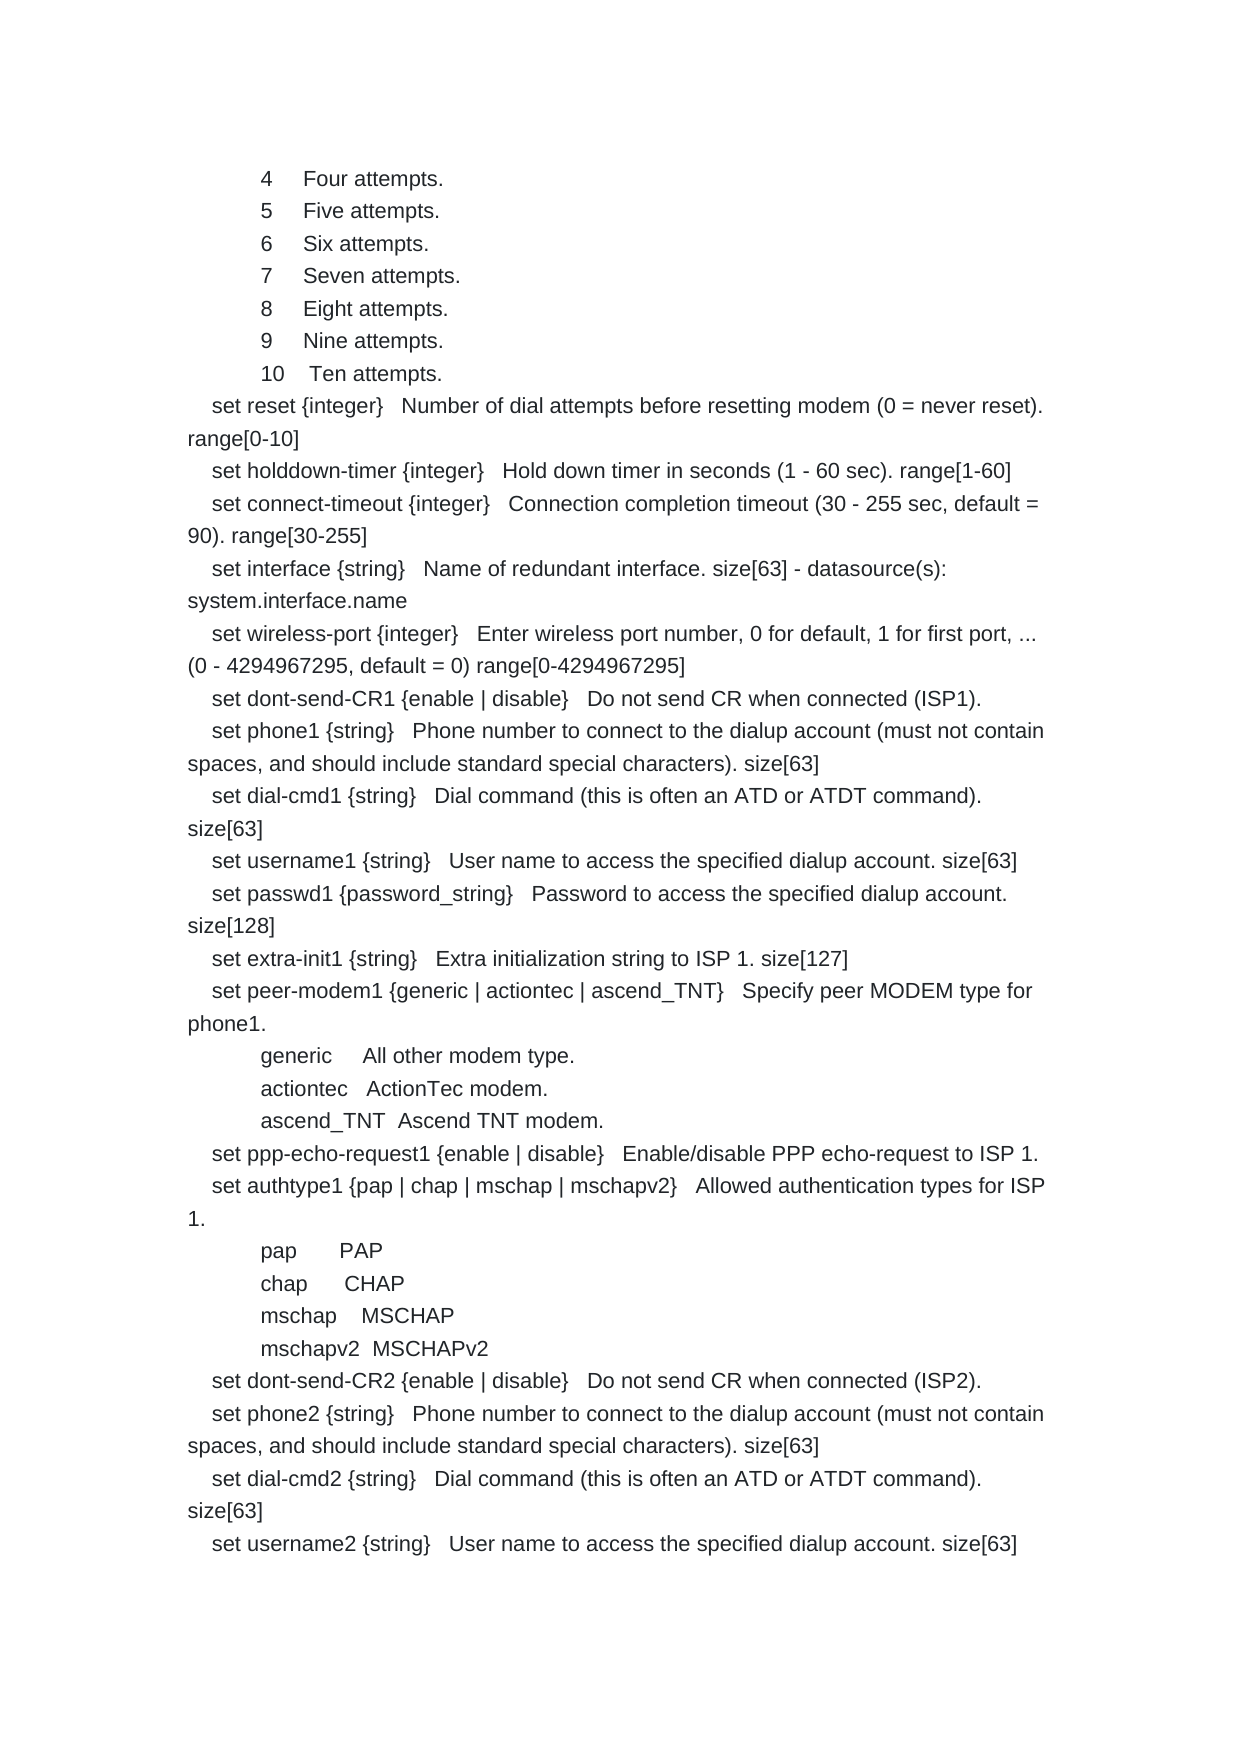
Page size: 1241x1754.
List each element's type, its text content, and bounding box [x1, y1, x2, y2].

text set reset {integer} Number of dial attempts before resetting modem (0 = never reset). range[0-10] [187, 389, 1053, 454]
text pap PAP [187, 1234, 1053, 1267]
text set passwd1 {password_string} Password to access the specified dialup account. size[128] [187, 877, 1053, 942]
text 8 Eight attempts. [187, 292, 1053, 324]
text set authtype1 {pap | chap | mschap | mschapv2} Allowed authentication types for ISP 1. [187, 1169, 1053, 1234]
text chap CHAP [187, 1267, 1053, 1299]
text mschapv2 MSCHAPv2 [187, 1332, 1053, 1364]
text ascend_TNT Ascend TNT modem. [187, 1104, 1053, 1137]
text 6 Six attempts. [187, 227, 1053, 259]
text 4 Four attempts. [187, 162, 1053, 194]
text set extra-init1 {string} Extra initialization string to ISP 1. size[127] [187, 942, 1053, 974]
text set holddown-timer {integer} Hold down timer in seconds (1 - 60 sec). range[1-60] [187, 454, 1053, 487]
text set peer-modem1 {generic | actiontec | ascend_TNT} Specify peer MODEM type for phone1. [187, 974, 1053, 1039]
text set connect-timeout {integer} Connection completion timeout (30 - 255 sec, default = 90). range[30-255] [187, 487, 1053, 552]
text set dial-cmd1 {string} Dial command (this is often an ATD or ATDT command). size[63] [187, 779, 1053, 844]
text set wireless-port {integer} Enter wireless port number, 0 for default, 1 for first port, ... (0 - 4294967295, default = 0) range[0-4294967295] [187, 617, 1053, 682]
text 10 Ten attempts. [187, 357, 1053, 389]
text set interface {string} Name of redundant interface. size[63] - datasource(s): system.interface.name [187, 552, 1053, 617]
text set dont-send-CR2 {enable | disable} Do not send CR when connected (ISP2). [187, 1364, 1053, 1397]
text generic All other modem type. [187, 1039, 1053, 1072]
text set username1 {string} User name to access the specified dialup account. size[63] [187, 844, 1053, 877]
text set dial-cmd2 {string} Dial command (this is often an ATD or ATDT command). size[63] [187, 1462, 1053, 1527]
text actiontec ActionTec modem. [187, 1072, 1053, 1104]
text 9 Nine attempts. [187, 324, 1053, 357]
text 5 Five attempts. [187, 194, 1053, 227]
text set dont-send-CR1 {enable | disable} Do not send CR when connected (ISP1). [187, 682, 1053, 714]
text 7 Seven attempts. [187, 259, 1053, 292]
text mschap MSCHAP [187, 1299, 1053, 1332]
text set ppp-echo-request1 {enable | disable} Enable/disable PPP echo-request to ISP 1. [187, 1137, 1053, 1169]
text set phone1 {string} Phone number to connect to the dialup account (must not contain spaces, and should include standard special characters). size[63] [187, 714, 1053, 779]
text set username2 {string} User name to access the specified dialup account. size[63] [187, 1527, 1053, 1559]
text set phone2 {string} Phone number to connect to the dialup account (must not contain spaces, and should include standard special characters). size[63] [187, 1397, 1053, 1462]
